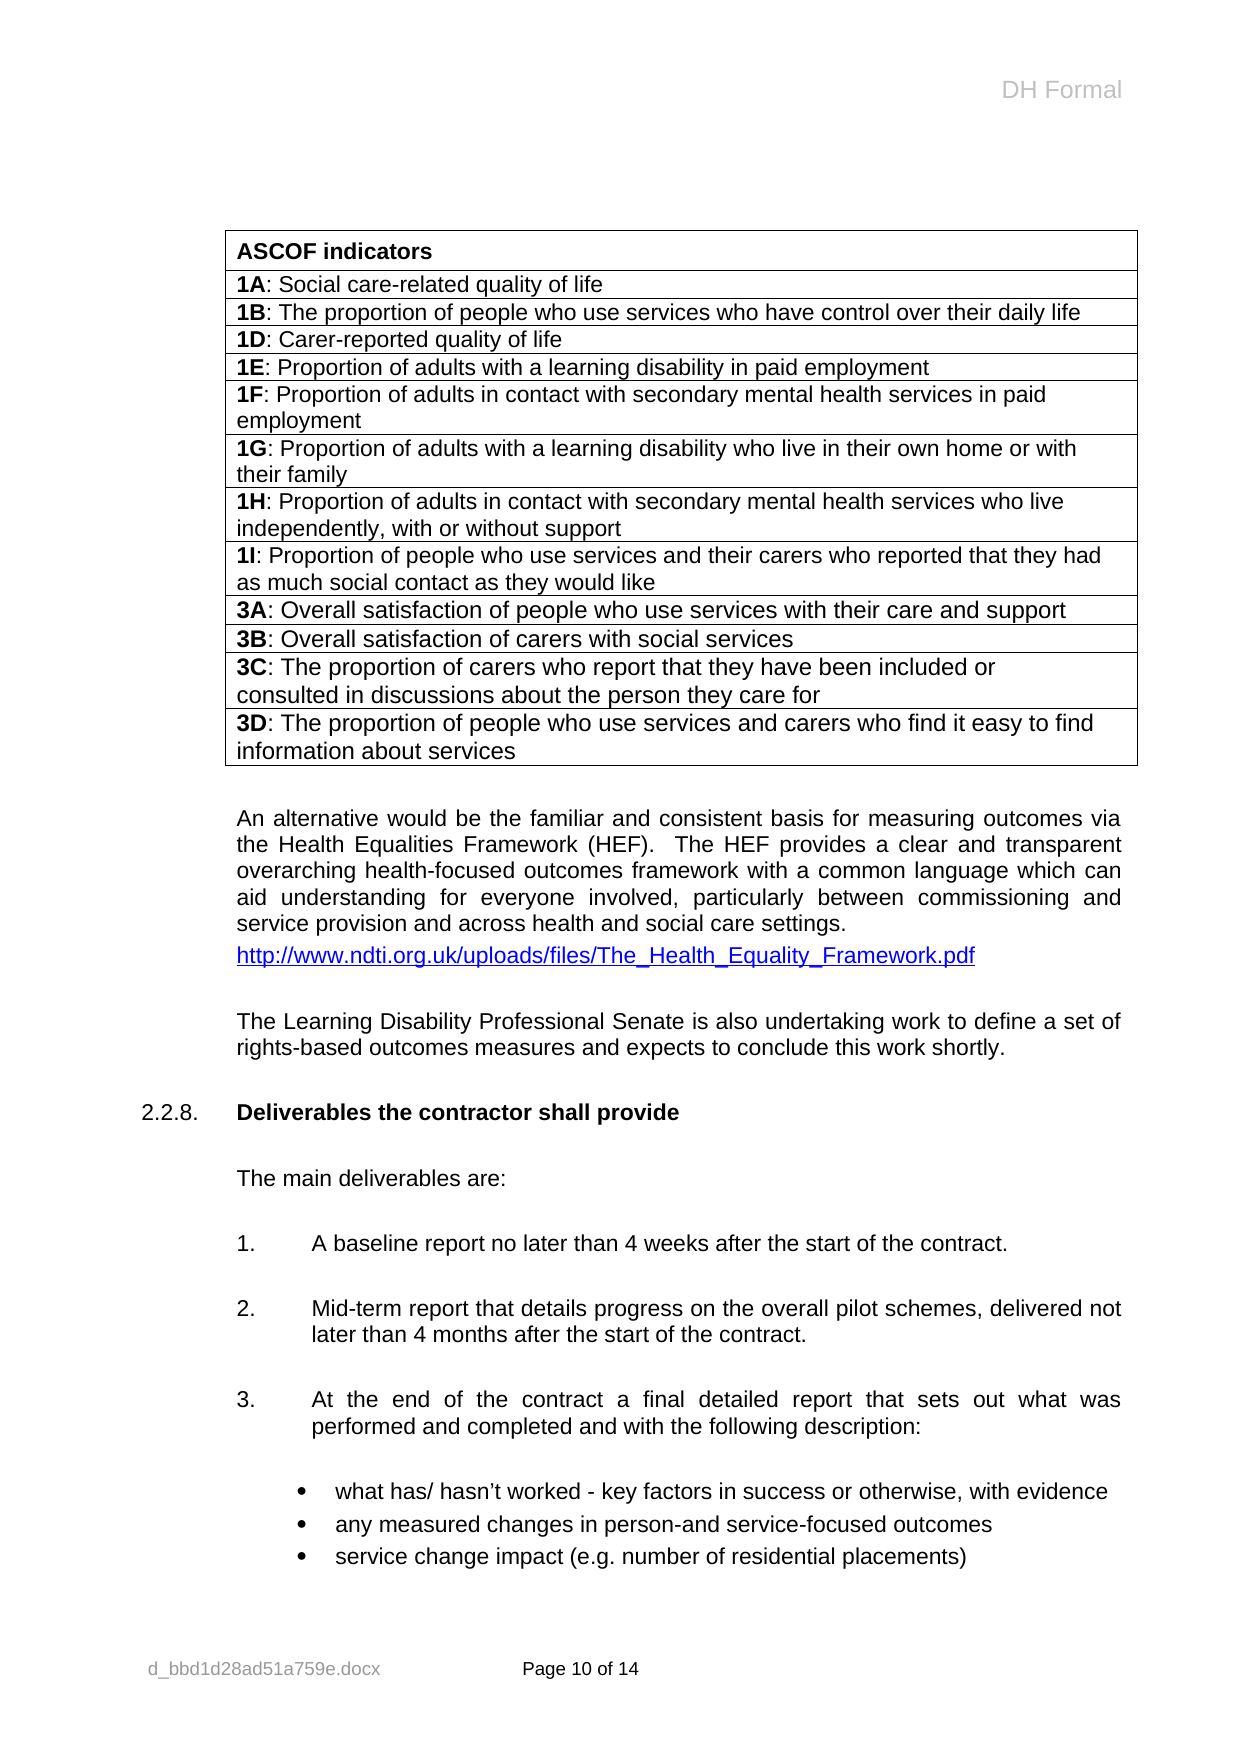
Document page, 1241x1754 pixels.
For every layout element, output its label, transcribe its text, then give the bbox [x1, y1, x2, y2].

list what has/ hasn’t worked - key factors in success or otherwise, with evidence [298, 1478, 1122, 1504]
table_cell 1G: Proportion of adults with a learning disability who live in their own home or with their family [226, 435, 1137, 487]
list service change impact (e.g. number of residential placements) [298, 1543, 1122, 1569]
text The main deliverables are: [236, 1164, 1122, 1191]
text Deliverables the contractor shall provide [198, 1099, 1122, 1126]
table_cell 3A: Overall satisfaction of people who use services with their care and support [226, 596, 1137, 623]
table_cell 3D: The proportion of people who use services and carers who find it easy to find information about services [226, 709, 1137, 764]
text http://www.ndti.org.uk/uploads/files/The_Health_Equality_Framework.pdf [236, 942, 1122, 969]
table_cell 1I: Proportion of people who use services and their carers who reported that they had as much social contact as they would like [226, 542, 1137, 595]
list Mid-term report that details progress on the overall pilot schemes, delivered not later than 4 months after the start of the contract. [236, 1295, 1122, 1348]
list At the end of the contract a final detailed report that sets out what was performed and completed and with the following description: [236, 1386, 1122, 1439]
list A baseline report no later than 4 weeks after the start of the contract. [236, 1230, 1122, 1256]
table_cell 1A: Social care-related quality of life [226, 271, 1137, 298]
table_cell 1H: Proportion of adults in contact with secondary mental health services who live independently, with or without support [226, 488, 1137, 541]
text An alternative would be the familiar and consistent basis for measuring outcomes via the Health Equalities Framework (HEF). The HEF provides a clear and transparent overarching health-focused outcomes framework with a common language which can aid understanding for everyone involved, particularly between commissioning and service provision and across health and social care settings. [236, 804, 1122, 936]
table_cell 3C: The proportion of carers who report that they have been included or consulted in discussions about the person they care for [226, 653, 1137, 708]
table_cell 1F: Proportion of adults in contact with secondary mental health services in paid employment [226, 381, 1137, 433]
table_header ASCOF indicators [226, 231, 1137, 270]
table_cell 1B: The proportion of people who use services who have control over their daily life [226, 299, 1137, 325]
table_cell 3B: Overall satisfaction of carers with social services [226, 625, 1137, 652]
list any measured changes in person-and service-focused outcomes [298, 1511, 1122, 1537]
table_cell 1E: Proportion of adults with a learning disability in paid employment [226, 354, 1137, 380]
table_cell 1D: Carer-reported quality of life [226, 326, 1137, 352]
text The Learning Disability Professional Senate is also undertaking work to define a set of rights-based outcomes measures and expects to conclude this work shortly. [236, 1008, 1122, 1060]
